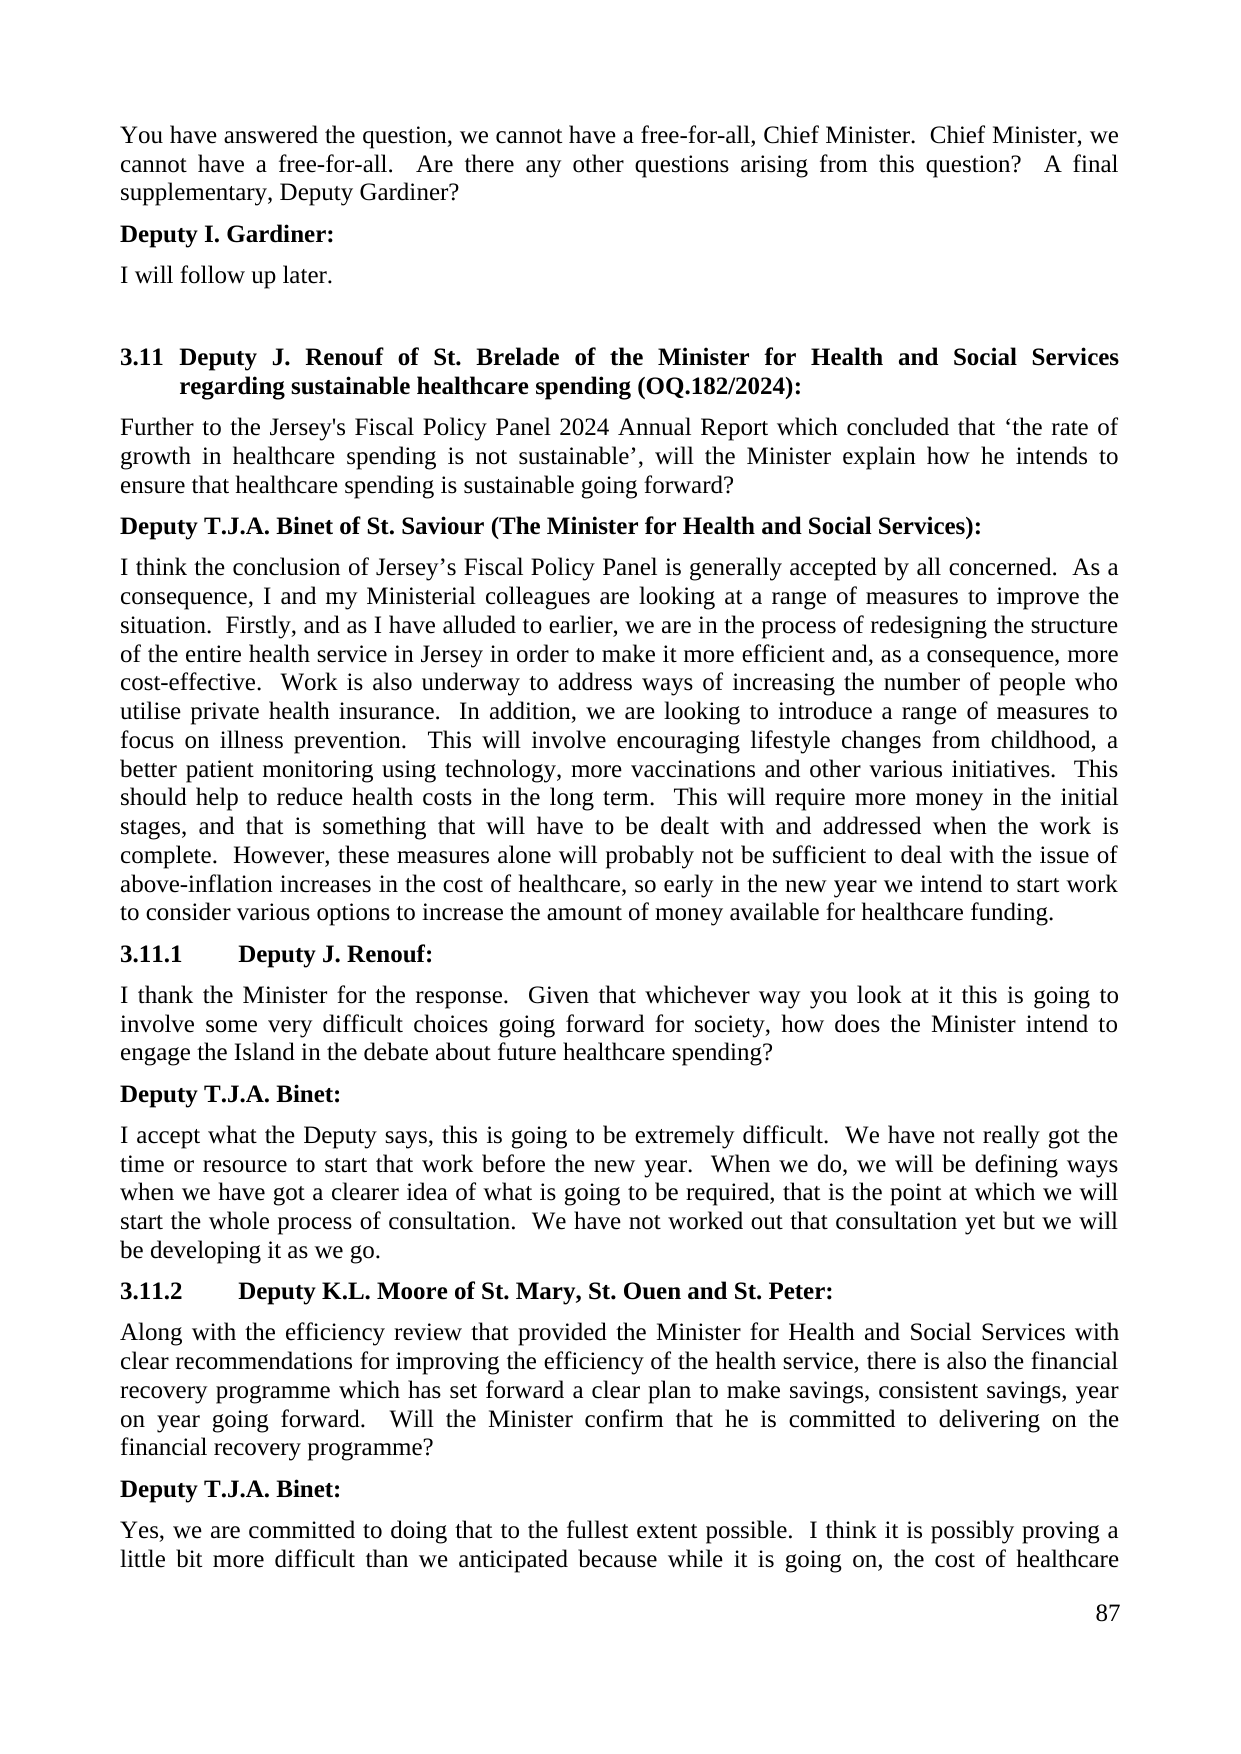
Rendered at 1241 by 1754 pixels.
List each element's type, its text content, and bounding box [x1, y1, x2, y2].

subtitle 3.11.1 Deputy J. Renouf: [120, 939, 1120, 967]
text Further to the Jersey's Fiscal Policy Panel 2024 Annual Report which concluded that ‘the rate of growth in healthcare spending is not sustainable’, will the Minister explain how he intends to ensure that healthcare spending is sustainable going forward? [120, 412, 1120, 499]
subtitle 3.11.2 Deputy K.L. Moore of St. Mary, St. Ouen and St. Peter: [120, 1276, 1120, 1305]
text I thank the Minister for the response. Given that whichever way you look at it this is going to involve some very difficult choices going forward for society, how does the Minister intend to engage the Island in the debate about future healthcare spending? [120, 980, 1120, 1066]
text Deputy T.J.A. Binet: [120, 1079, 1120, 1107]
text Along with the efficiency review that provided the Minister for Health and Social Services with clear recommendations for improving the efficiency of the health service, there is also the financial recovery programme which has set forward a clear plan to make savings, consistent savings, year on year going forward. Will the Minister confirm that he is committed to delivering on the financial recovery programme? [120, 1317, 1120, 1461]
text I think the conclusion of Jersey’s Fiscal Policy Panel is generally accepted by all concerned. As a consequence, I and my Ministerial colleagues are looking at a range of measures to improve the situation. Firstly, and as I have alluded to earlier, we are in the process of redesigning the structure of the entire health service in Jersey in order to make it more efficient and, as a consequence, more cost-effective. Work is also underway to address ways of increasing the number of people who utilise private health insurance. In addition, we are looking to introduce a range of measures to focus on illness prevention. This will involve encouraging lifestyle changes from childhood, a better patient monitoring using technology, more vaccinations and other various initiatives. This should help to reduce health costs in the long term. This will require more money in the initial stages, and that is something that will have to be dealt with and addressed when the work is complete. However, these measures alone will probably not be sufficient to deal with the issue of above-inflation increases in the cost of healthcare, so early in the new year we intend to start work to consider various options to increase the amount of money available for healthcare funding. [120, 552, 1120, 926]
text I will follow up later. [120, 260, 1120, 289]
text Deputy I. Gardiner: [120, 219, 1120, 247]
subtitle 3.11 Deputy J. Renouf of St. Brelade of the Minister for Health and Social Services regarding sustainable healthcare spending (OQ.182/2024): [120, 342, 1120, 400]
text Deputy T.J.A. Binet: [120, 1474, 1120, 1502]
text I accept what the Deputy says, this is going to be extremely difficult. We have not really got the time or resource to start that work before the new year. When we do, we will be defining ways when we have got a clearer idea of what is going to be required, that is the point at which we will start the whole process of consultation. We have not worked out that consultation yet but we will be developing it as we go. [120, 1120, 1120, 1264]
subtitle Deputy T.J.A. Binet of St. Saviour (The Minister for Health and Social Services): [120, 511, 1120, 540]
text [120, 1515, 1120, 1572]
text You have answered the question, we cannot have a free-for-all, Chief Minister. Chief Minister, we cannot have a free-for-all. Are there any other questions arising from this question? A final supplementary, Deputy Gardiner? [120, 120, 1120, 206]
